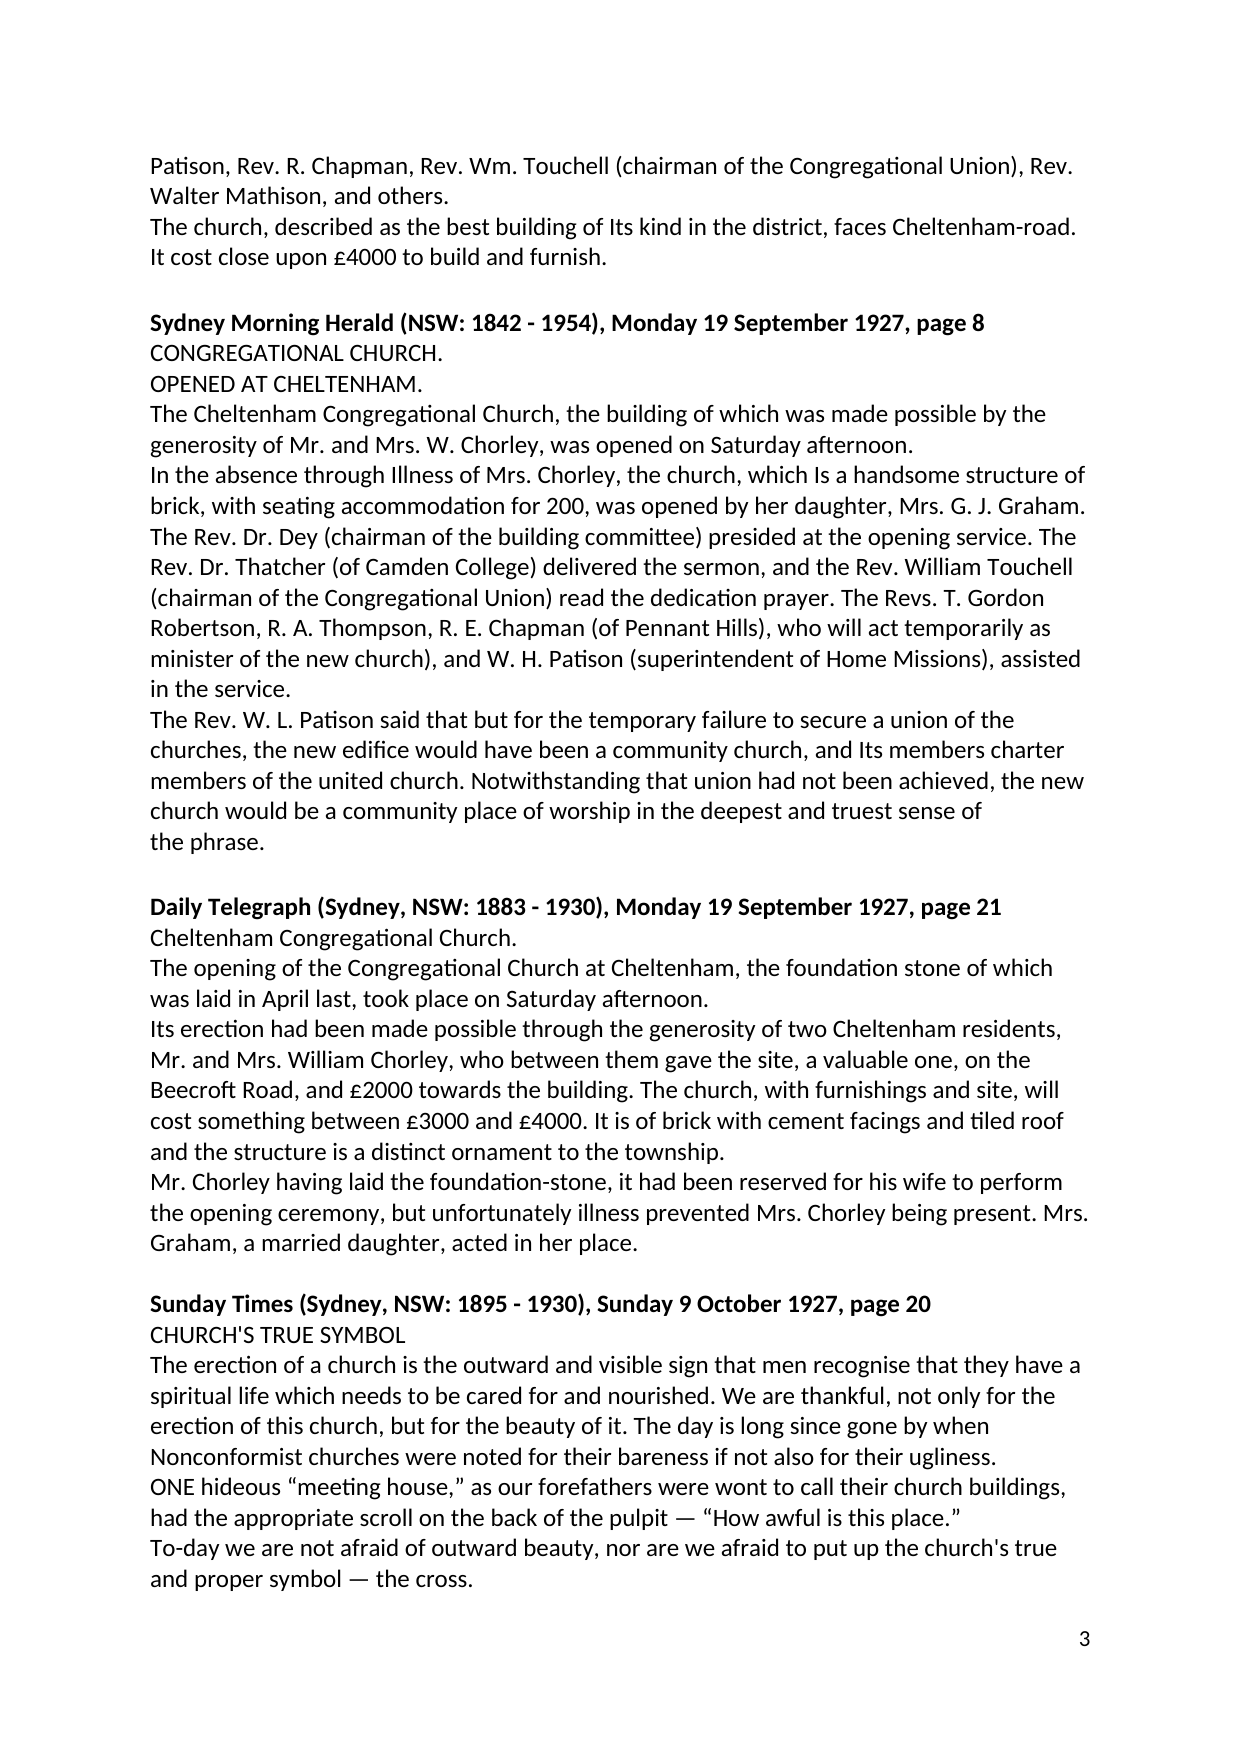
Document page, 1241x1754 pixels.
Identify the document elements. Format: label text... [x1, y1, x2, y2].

text Mr. Chorley having laid the foundation-stone, it had been reserved for his wife to perform the opening ceremony, but unfortunately illness prevented Mrs. Chorley being present. Mrs. Graham, a married daughter, acted in her place. [150, 1166, 1090, 1258]
text Its erection had been made possible through the generosity of two Cheltenham residents, Mr. and Mrs. William Chorley, who between them gave the site, a valuable one, on the Beecroft Road, and £2000 towards the building. The church, with furnishings and site, will cost something between £3000 and £4000. It is of brick with cement facings and tiled roof and the structure is a distinct ornament to the township. [150, 1013, 1090, 1166]
text CHURCH'S TRUE SYMBOL [150, 1319, 1090, 1349]
text ONE hideous “meeting house,” as our forefathers were wont to call their church buildings, had the appropriate scroll on the back of the pulpit — “How awful is this place.” [150, 1471, 1090, 1532]
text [150, 150, 1090, 211]
text The Cheltenham Congregational Church, the building of which was made possible by the generosity of Mr. and Mrs. W. Chorley, was opened on Saturday afternoon. [150, 399, 1090, 460]
text The church, described as the best building of Its kind in the district, faces Cheltenham-road. It cost close upon £4000 to build and furnish. [150, 211, 1090, 272]
text To-day we are not afraid of outward beauty, nor are we afraid to put up the church's true and proper symbol — the cross. [150, 1532, 1090, 1593]
text Sydney Morning Herald (NSW: 1842 - 1954), Monday 19 September 1927, page 8 [150, 307, 1090, 338]
text Cheltenham Congregational Church. [150, 922, 1090, 952]
text Daily Telegraph (Sydney, NSW: 1883 - 1930), Monday 19 September 1927, page 21 [150, 891, 1090, 922]
text In the absence through Illness of Mrs. Chorley, the church, which Is a handsome structure of brick, with seating accommodation for 200, was opened by her daughter, Mrs. G. J. Graham. The Rev. Dr. Dey (chairman of the building committee) presided at the opening service. The Rev. Dr. Thatcher (of Camden College) delivered the sermon, and the Rev. William Touchell (chairman of the Congregational Union) read the dedication prayer. The Revs. T. Gordon Robertson, R. A. Thompson, R. E. Chapman (of Pennant Hills), who will act temporarily as minister of the new church), and W. H. Patison (superintendent of Home Missions), assisted in the service. [150, 460, 1090, 704]
text The Rev. W. L. Patison said that but for the temporary failure to secure a union of the churches, the new edifice would have been a community church, and Its members charter members of the united church. Notwithstanding that union had not been achieved, the new church would be a community place of worship in the deepest and truest sense of [150, 704, 1090, 826]
text The opening of the Congregational Church at Cheltenham, the foundation stone of which was laid in April last, took place on Saturday afternoon. [150, 952, 1090, 1013]
text CONGREGATIONAL CHURCH. [150, 338, 1090, 368]
text OPENED AT CHELTENHAM. [150, 368, 1090, 399]
text the phrase. [150, 826, 1090, 856]
text Sunday Times (Sydney, NSW: 1895 - 1930), Sunday 9 October 1927, page 20 [150, 1288, 1090, 1319]
text The erection of a church is the outward and visible sign that men recognise that they have a spiritual life which needs to be cared for and nourished. We are thankful, not only for the erection of this church, but for the beauty of it. The day is long since gone by when Nonconformist churches were noted for their bareness if not also for their ugliness. [150, 1349, 1090, 1471]
